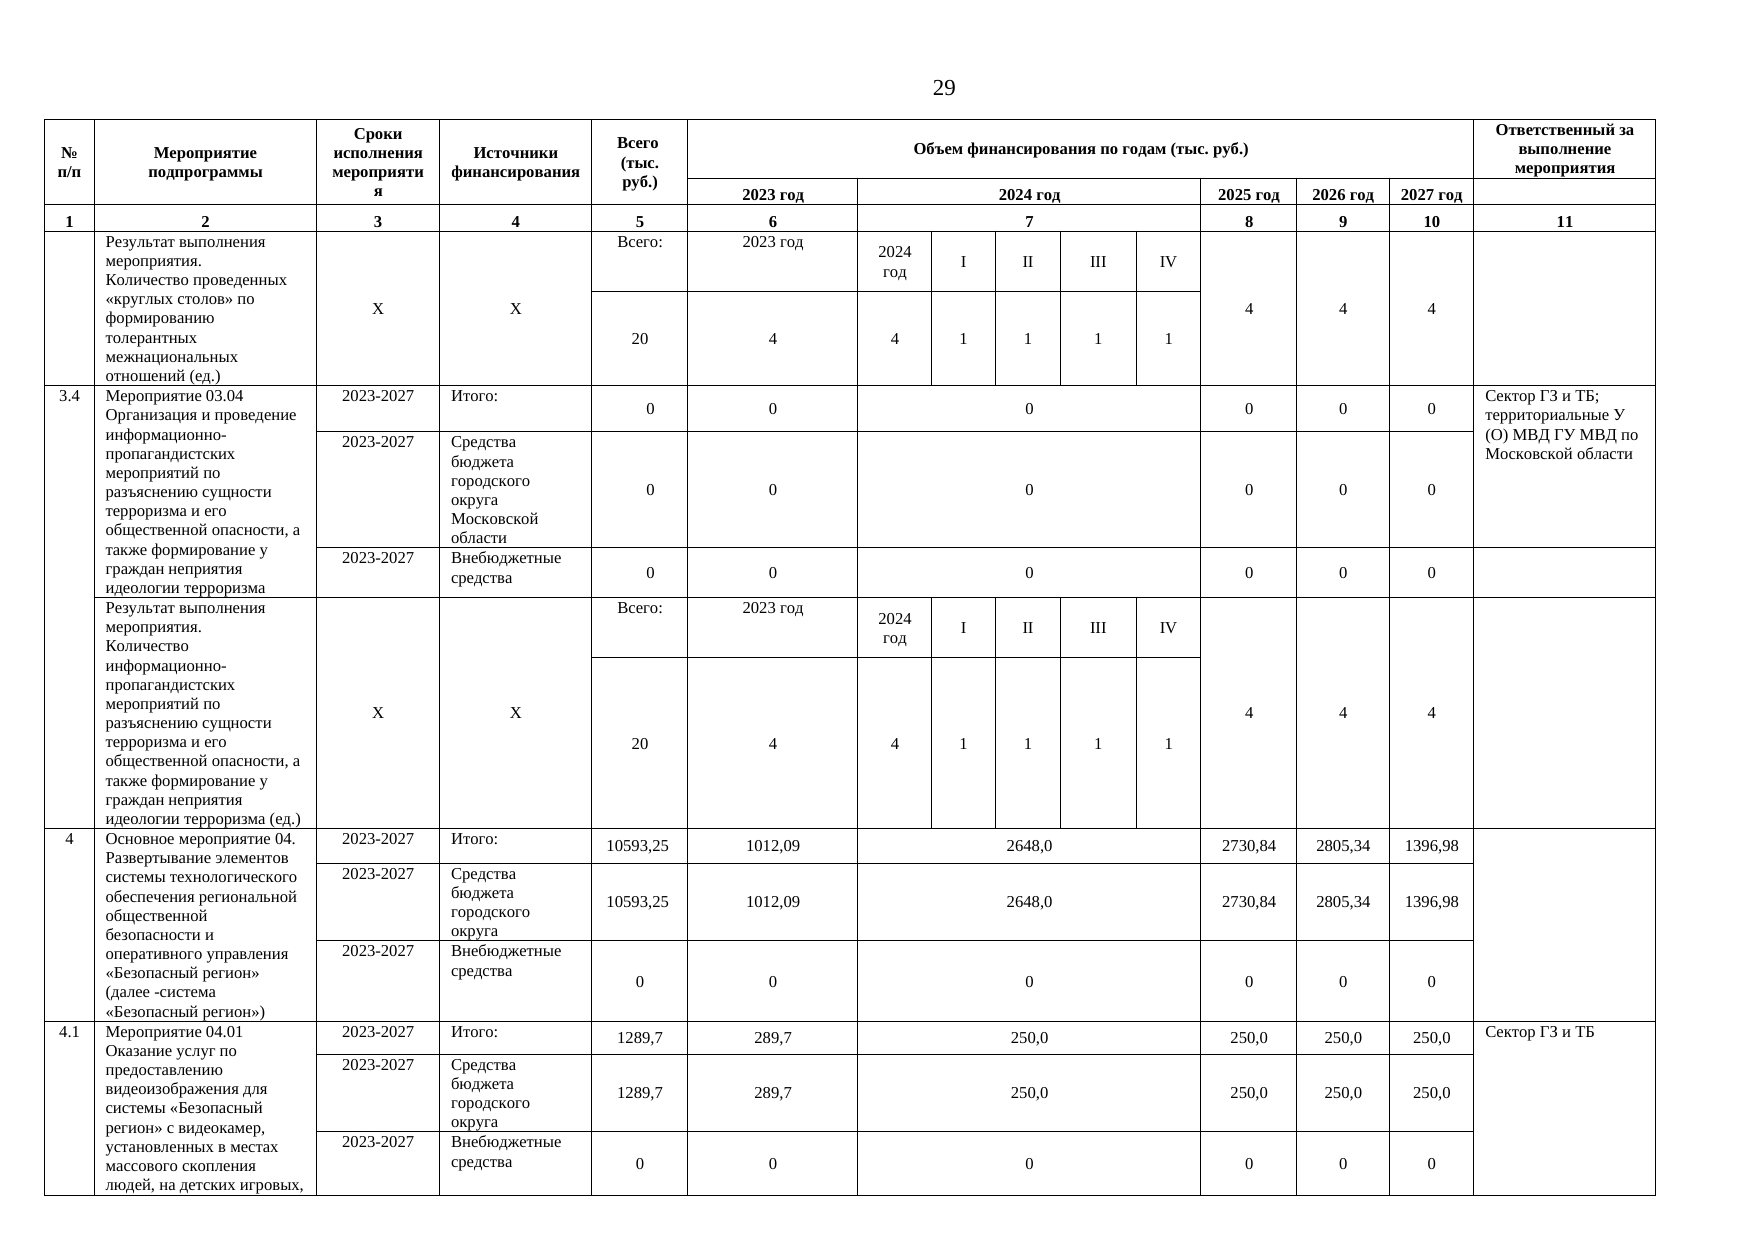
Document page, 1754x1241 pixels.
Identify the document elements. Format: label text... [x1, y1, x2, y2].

table_cell 4 [1201, 598, 1296, 828]
table_cell 0 [1201, 548, 1296, 597]
table_cell 4 [1297, 232, 1389, 385]
table_cell 2026 год [1297, 179, 1389, 204]
table_cell 1289,7 [592, 1055, 687, 1131]
table_cell Х [440, 232, 591, 385]
table_cell Мероприятие 03.04 Организация и проведение информационно-пропагандистских мероприятий по разъяснению сущности терроризма и его общественной опасности, а также формирование у граждан неприятия идеологии терроризма [95, 386, 316, 597]
table_cell Средства бюджета городского округа [440, 864, 591, 940]
table_cell Всего: [592, 232, 687, 291]
table_cell Всего: [592, 598, 687, 657]
table_cell 3.4 [45, 386, 94, 828]
table_cell 2025 год [1201, 179, 1296, 204]
table_cell 8 [1201, 205, 1296, 231]
table_cell 4 [1390, 232, 1473, 385]
table_cell 2023-2027 [317, 1055, 439, 1131]
table_cell 0 [1297, 386, 1389, 431]
table_cell 2023-2027 [317, 864, 439, 940]
table_cell 10593,25 [592, 864, 687, 940]
table_cell II [996, 598, 1060, 657]
table_cell 10593,25 [592, 829, 687, 862]
table_cell 2730,84 [1201, 864, 1296, 940]
table_cell 1 [932, 658, 995, 828]
table_header № п/п [45, 120, 94, 204]
table_cell [1474, 179, 1655, 204]
table_cell 1396,98 [1390, 864, 1473, 940]
table_cell 0 [1390, 548, 1473, 597]
table_cell 9 [1297, 205, 1389, 231]
table_cell III [1061, 232, 1136, 291]
table_cell 0 [688, 1132, 857, 1195]
table_cell 4 [440, 205, 591, 231]
table_cell 0 [688, 432, 857, 547]
table_cell 1 [996, 658, 1060, 828]
table_cell 4 [858, 292, 931, 385]
table_cell 2027 год [1390, 179, 1473, 204]
table_cell 4 [688, 292, 857, 385]
table_cell 4 [45, 829, 94, 1021]
table_cell 4 [688, 658, 857, 828]
table_cell 2023-2027 [317, 829, 439, 862]
table_cell II [996, 232, 1060, 291]
table_cell [1474, 598, 1655, 828]
table_cell 4 [1390, 598, 1473, 828]
table_cell 20 [592, 292, 687, 385]
table_cell 1 [1061, 658, 1136, 828]
table_cell Х [317, 598, 439, 828]
table_cell Мероприятие 04.01 Оказание услуг по предоставлению видеоизображения для системы «Безопасный регион» с видеокамер, установленных в местах массового скопления людей, на детских игровых, спортивных площадках и социальных объектах [95, 1022, 316, 1195]
table_cell 0 [592, 386, 687, 431]
table_cell 4 [858, 658, 931, 828]
table_cell 11 [1474, 205, 1655, 231]
table_header Ответственный за выполнение мероприятия [1474, 120, 1655, 177]
table_cell Итого: [440, 386, 591, 431]
table_cell 1 [996, 292, 1060, 385]
table_cell [1474, 232, 1655, 385]
table_cell 1396,98 [1390, 829, 1473, 862]
table_cell Итого: [440, 1022, 591, 1053]
table_cell [1474, 829, 1655, 1021]
table_cell 1289,7 [592, 1022, 687, 1053]
table_cell 2024 год [858, 232, 931, 291]
table_cell IV [1137, 232, 1200, 291]
table_cell 0 [1390, 941, 1473, 1021]
table_cell 1 [932, 292, 995, 385]
table_cell 2023-2027 [317, 548, 439, 597]
table_cell 0 [858, 1132, 1200, 1195]
table_cell 7 [858, 205, 1200, 231]
table_cell 10 [1390, 205, 1473, 231]
table_cell 2023-2027 [317, 1022, 439, 1053]
table_cell 5 [592, 205, 687, 231]
table_cell 0 [858, 548, 1200, 597]
table_cell 250,0 [1390, 1022, 1473, 1053]
table_cell 4 [1201, 232, 1296, 385]
table_cell 0 [1390, 432, 1473, 547]
table_cell Основное мероприятие 04. Развертывание элементов системы технологического обеспечения региональной общественной безопасности и оперативного управления «Безопасный регион» (далее -система «Безопасный регион») [95, 829, 316, 1021]
table_cell 2805,34 [1297, 864, 1389, 940]
table_cell 0 [1297, 941, 1389, 1021]
table_cell 2648,0 [858, 829, 1200, 862]
table_cell 289,7 [688, 1055, 857, 1131]
table_header Мероприятие подпрограммы [95, 120, 316, 204]
table_header Сроки исполнения мероприятия [317, 120, 439, 204]
table_cell 2730,84 [1201, 829, 1296, 862]
table_cell I [932, 598, 995, 657]
table_cell 2024 год [858, 179, 1200, 204]
table_cell 2648,0 [858, 864, 1200, 940]
table_cell 1012,09 [688, 864, 857, 940]
table_cell 250,0 [858, 1022, 1200, 1053]
table_cell Результат выполнения мероприятия. Количество информационно-пропагандистских мероприятий по разъяснению сущности терроризма и его общественной опасности, а также формирование у граждан неприятия идеологии терроризма (ед.) [95, 598, 316, 828]
table_cell 2023 год [688, 232, 857, 291]
table_cell 0 [1201, 941, 1296, 1021]
table_cell 2023-2027 [317, 432, 439, 547]
table_header Источники финансирования [440, 120, 591, 204]
table_cell Х [317, 232, 439, 385]
table_cell Результат выполнения мероприятия. Количество проведенных «круглых столов» по формированию толерантных межнациональных отношений (ед.) [95, 232, 316, 385]
table_cell Х [440, 598, 591, 828]
table_cell 0 [1201, 1132, 1296, 1195]
table_cell Сектор ГЗ и ТБ [1474, 1022, 1655, 1195]
table_cell III [1061, 598, 1136, 657]
table_cell 2023-2027 [317, 386, 439, 431]
table_cell 2023 год [688, 598, 857, 657]
table_cell 1012,09 [688, 829, 857, 862]
table_cell Средства бюджета городского округа Московской области [440, 432, 591, 547]
table_cell 250,0 [1297, 1055, 1389, 1131]
table_cell 0 [1390, 386, 1473, 431]
table_cell 4.1 [45, 1022, 94, 1195]
table_cell 2023-2027 [317, 1132, 439, 1195]
table_header Объем финансирования по годам (тыс. руб.) [688, 120, 1473, 177]
table_cell 0 [592, 432, 687, 547]
table_cell 0 [592, 941, 687, 1021]
table_cell 3 [317, 205, 439, 231]
table_cell 0 [688, 548, 857, 597]
table_cell 250,0 [858, 1055, 1200, 1131]
table_cell Внебюджетные средства [440, 1132, 591, 1195]
table_header Всего (тыс. руб.) [592, 120, 687, 204]
table_cell 0 [1297, 432, 1389, 547]
table_cell IV [1137, 598, 1200, 657]
table_cell Итого: [440, 829, 591, 862]
table_cell 0 [858, 386, 1200, 431]
table_cell Внебюджетные средства [440, 548, 591, 597]
table_cell 0 [592, 548, 687, 597]
table_cell 4 [1297, 598, 1389, 828]
table_cell 0 [592, 1132, 687, 1195]
table_cell 0 [858, 941, 1200, 1021]
table_cell 250,0 [1201, 1055, 1296, 1131]
table_cell 250,0 [1201, 1022, 1296, 1053]
table_cell 2 [95, 205, 316, 231]
table_cell 0 [1297, 1132, 1389, 1195]
table_cell I [932, 232, 995, 291]
table_cell 2023-2027 [317, 941, 439, 1021]
table_cell Сектор ГЗ и ТБ; территориальные У (О) МВД ГУ МВД по Московской области [1474, 386, 1655, 547]
table_cell [1474, 548, 1655, 597]
table_cell 1 [45, 205, 94, 231]
table_cell 250,0 [1390, 1055, 1473, 1131]
table_cell 289,7 [688, 1022, 857, 1053]
table_cell 0 [688, 386, 857, 431]
table_cell 1 [1137, 658, 1200, 828]
table_cell 1 [1061, 292, 1136, 385]
table_cell 2024 год [858, 598, 931, 657]
table_cell Внебюджетные средства [440, 941, 591, 1021]
table_cell 250,0 [1297, 1022, 1389, 1053]
table_cell 0 [1390, 1132, 1473, 1195]
table_cell 0 [688, 941, 857, 1021]
table_cell 2023 год [688, 179, 857, 204]
table_cell 1 [1137, 292, 1200, 385]
table_cell 0 [858, 432, 1200, 547]
table_cell 0 [1201, 432, 1296, 547]
table_cell Средства бюджета городского округа [440, 1055, 591, 1131]
table_cell 2805,34 [1297, 829, 1389, 862]
table_cell 6 [688, 205, 857, 231]
table_cell 20 [592, 658, 687, 828]
table_cell 0 [1201, 386, 1296, 431]
table_cell 0 [1297, 548, 1389, 597]
